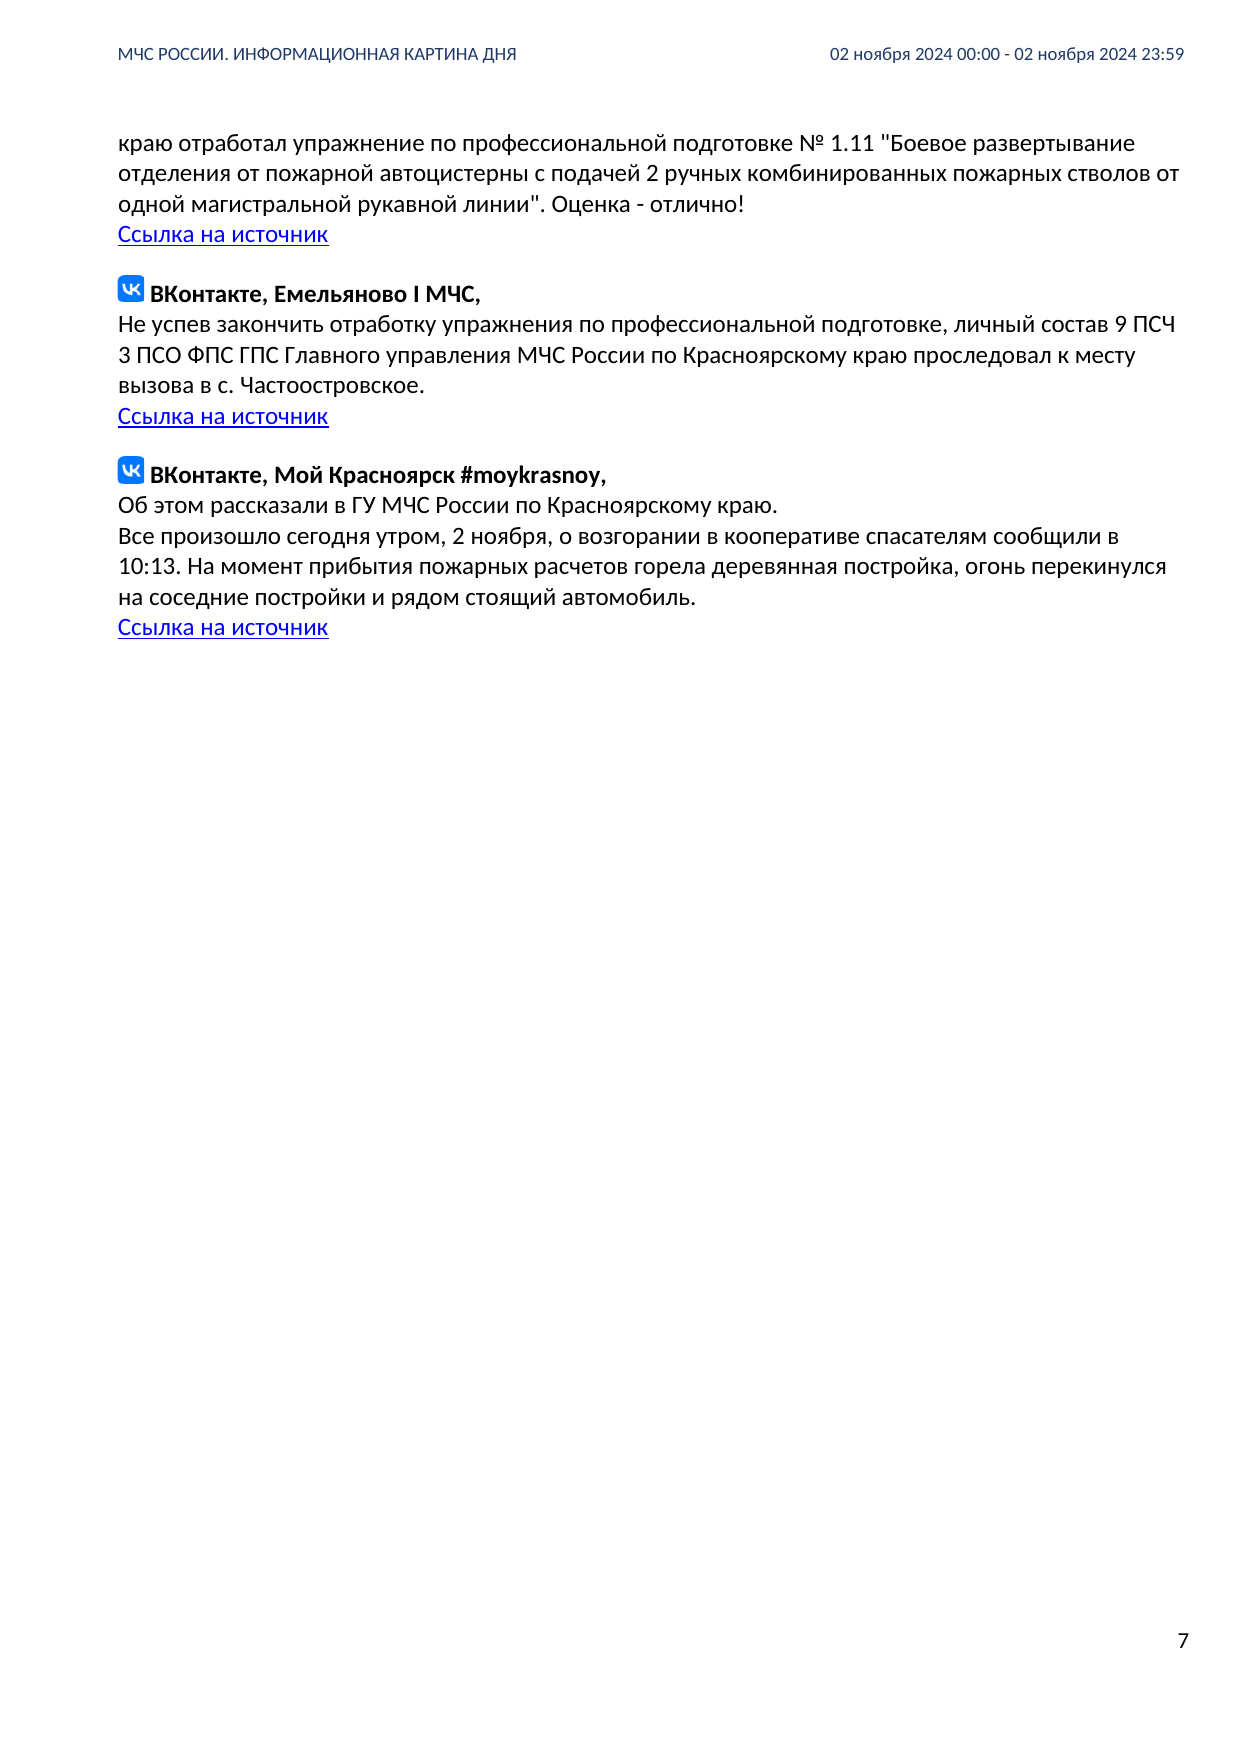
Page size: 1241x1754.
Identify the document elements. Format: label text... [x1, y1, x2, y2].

text ВКонтакте, Емельяново I МЧС, [118, 275, 1196, 308]
text Не успев закончить отработку упражнения по профессиональной подготовке, личный состав 9 ПСЧ 3 ПСО ФПС ГПС Главного управления МЧС России по Красноярскому краю проследовал к месту вызова в с. Частоостровское. [118, 308, 1181, 400]
text ВКонтакте, Мой Красноярск #moykrasnoy, [118, 457, 1196, 489]
text Об этом рассказали в ГУ МЧС России по Красноярскому краю. [118, 489, 1181, 520]
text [118, 127, 1181, 219]
text Ссылка на источник [118, 400, 1183, 430]
text Ссылка на источник [118, 611, 1183, 642]
text Все произошло сегодня утром, 2 ноября, о возгорании в кооперативе спасателям сообщили в 10:13. На момент прибытия пожарных расчетов горела деревянная постройка, огонь перекинулся на соседние постройки и рядом стоящий автомобиль. [118, 520, 1181, 611]
picture [117, 275, 145, 302]
text Ссылка на источник [118, 219, 1183, 249]
picture [117, 456, 145, 484]
